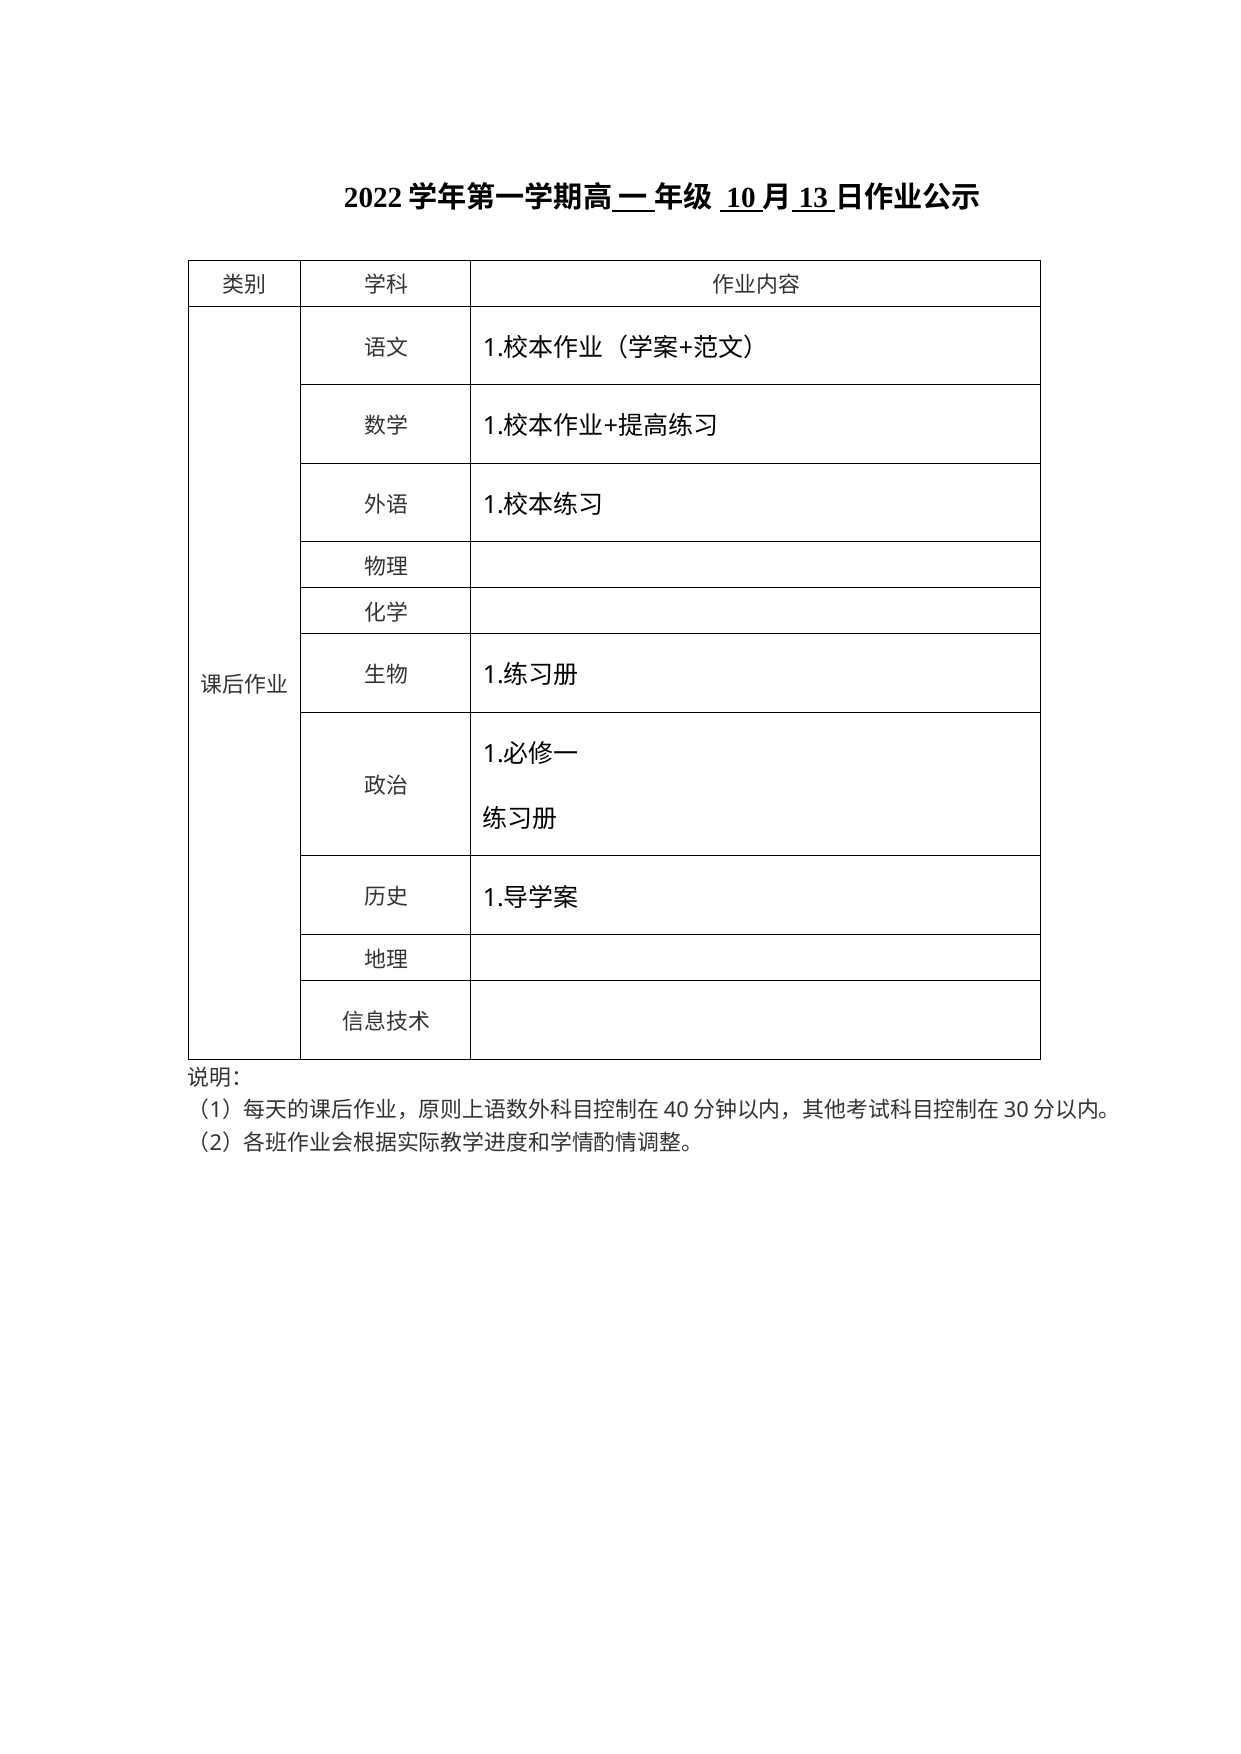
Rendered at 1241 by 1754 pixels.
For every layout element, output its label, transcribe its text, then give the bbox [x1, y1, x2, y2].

table_cell 化学 [301, 588, 470, 633]
text 说明： [187, 1059, 1137, 1092]
table_cell 历史 [301, 856, 470, 934]
table_header 学科 [301, 261, 470, 306]
table_cell 地理 [301, 935, 470, 980]
table_header 作业内容 [471, 261, 1040, 306]
table_cell 1.校本练习 [471, 464, 1040, 541]
table_cell 1.必修一 练习册 [471, 713, 1040, 855]
table_cell 课后作业 [189, 307, 300, 1058]
table_cell 语文 [301, 307, 470, 384]
table_header 类别 [189, 261, 300, 306]
text 2022学年第一学期高 一 年级 10 月 13 日作业公示 [187, 162, 1137, 227]
table_cell 1.校本作业+提高练习 [471, 385, 1040, 463]
text （1）每天的课后作业，原则上语数外科目控制在40分钟以内，其他考试科目控制在30分以内。 [187, 1092, 1137, 1124]
table_cell 1.导学案 [471, 856, 1040, 934]
table_cell 外语 [301, 464, 470, 541]
table_cell [471, 981, 1040, 1058]
table_cell 物理 [301, 542, 470, 587]
table_cell [471, 588, 1040, 633]
table_cell 信息技术 [301, 981, 470, 1058]
table_cell 数学 [301, 385, 470, 463]
table_cell 1.练习册 [471, 634, 1040, 712]
table_cell 1.校本作业（学案+范文） [471, 307, 1040, 384]
table_cell [471, 935, 1040, 980]
table_cell 政治 [301, 713, 470, 855]
table_cell 生物 [301, 634, 470, 712]
text （2）各班作业会根据实际教学进度和学情酌情调整。 [187, 1124, 1137, 1157]
table_cell [471, 542, 1040, 587]
